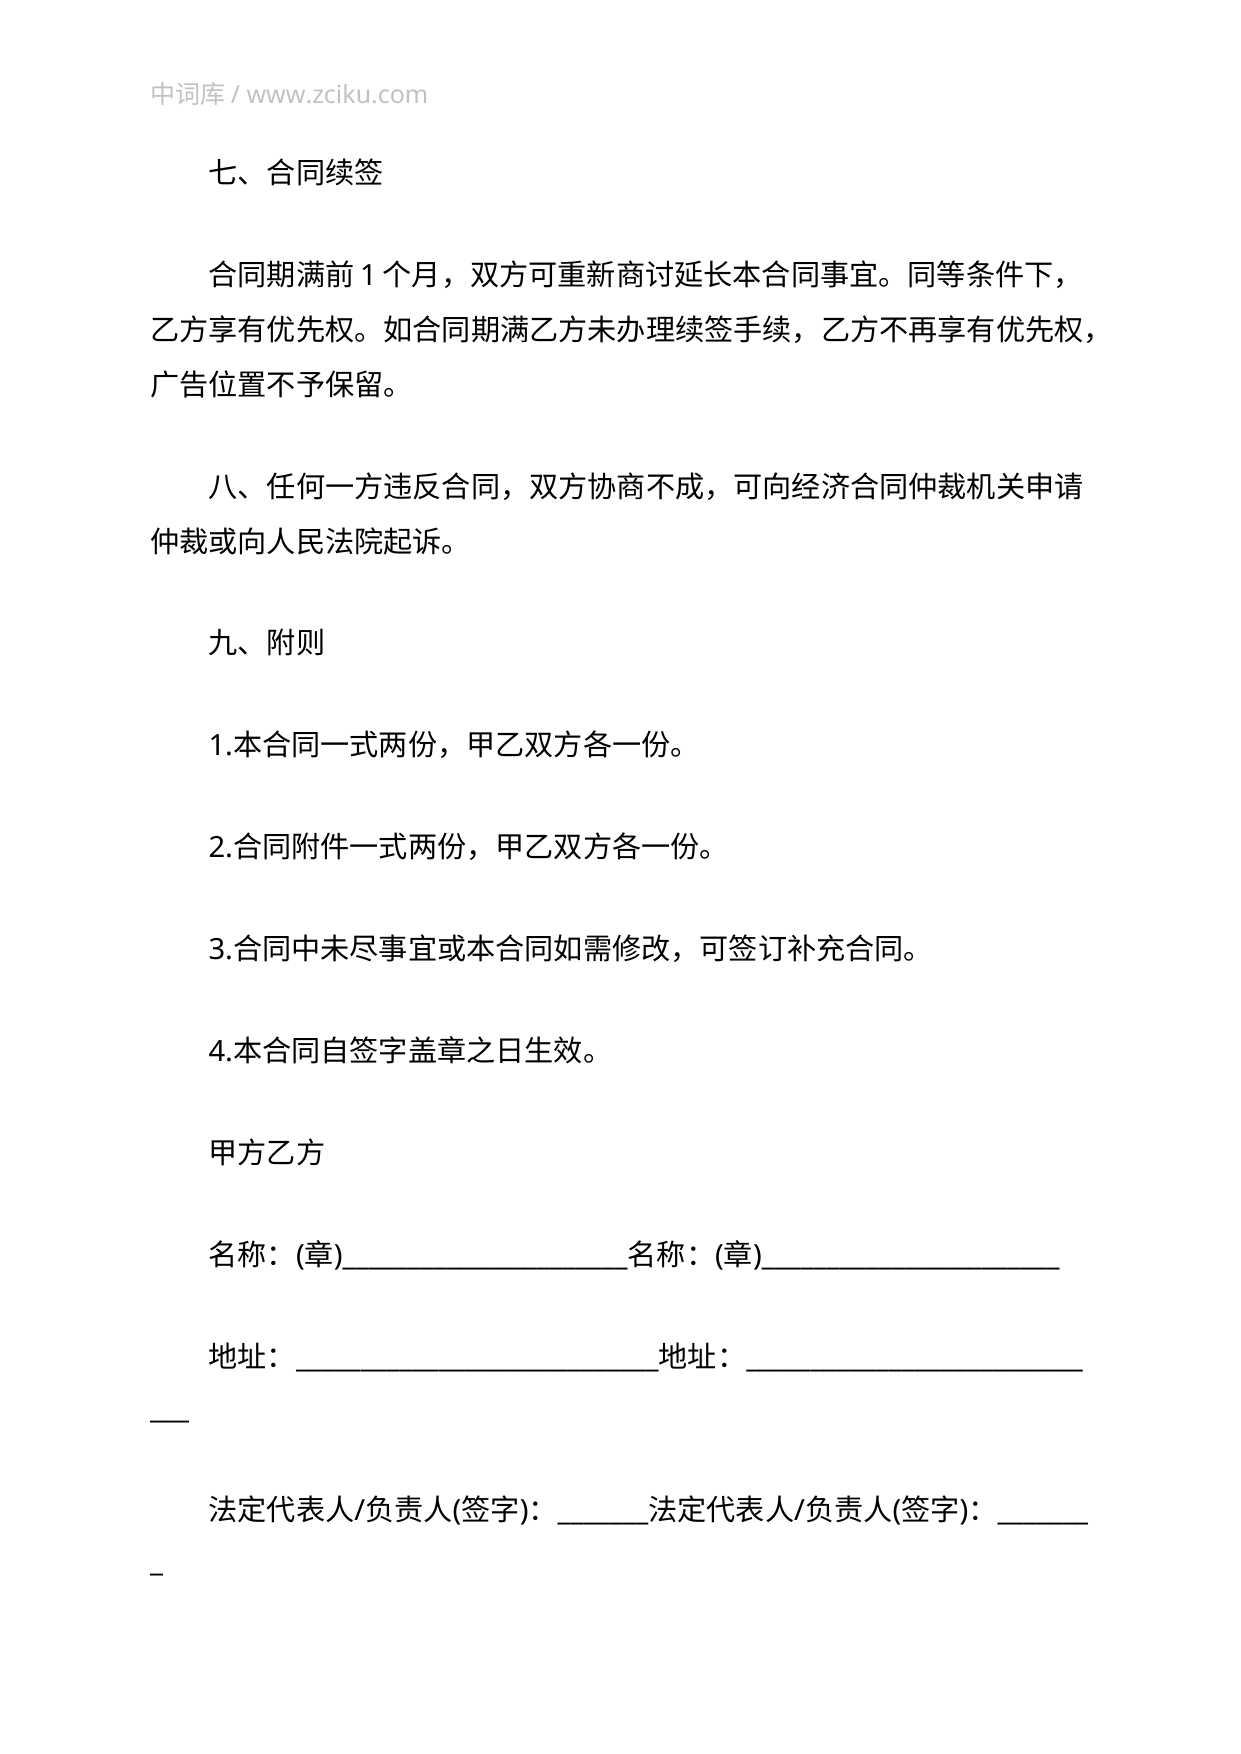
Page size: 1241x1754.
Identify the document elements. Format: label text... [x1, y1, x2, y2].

text 七、合同续签 [150, 150, 1090, 192]
text 4.本合同自签字盖章之日生效。 [150, 1028, 1090, 1070]
text 八、任何一方违反合同，双方协商不成，可向经济合同仲裁机关申请仲裁或向人民法院起诉。 [150, 463, 1090, 561]
text 名称：(章)______________________名称：(章)_______________________ [150, 1232, 1090, 1274]
text 甲方乙方 [150, 1130, 1090, 1172]
text 2.合同附件一式两份，甲乙双方各一份。 [150, 824, 1090, 866]
text 九、附则 [150, 620, 1090, 662]
text 合同期满前1个月，双方可重新商讨延长本合同事宜。同等条件下，乙方享有优先权。如合同期满乙方未办理续签手续，乙方不再享有优先权，广告位置不予保留。 [150, 252, 1090, 404]
text 3.合同中未尽事宜或本合同如需修改，可签订补充合同。 [150, 926, 1090, 968]
text 法定代表人/负责人(签字)：_______法定代表人/负责人(签字)：________ [150, 1486, 1090, 1580]
text 1.本合同一式两份，甲乙双方各一份。 [150, 722, 1090, 764]
text 地址：____________________________地址：_____________________________ [150, 1333, 1090, 1427]
